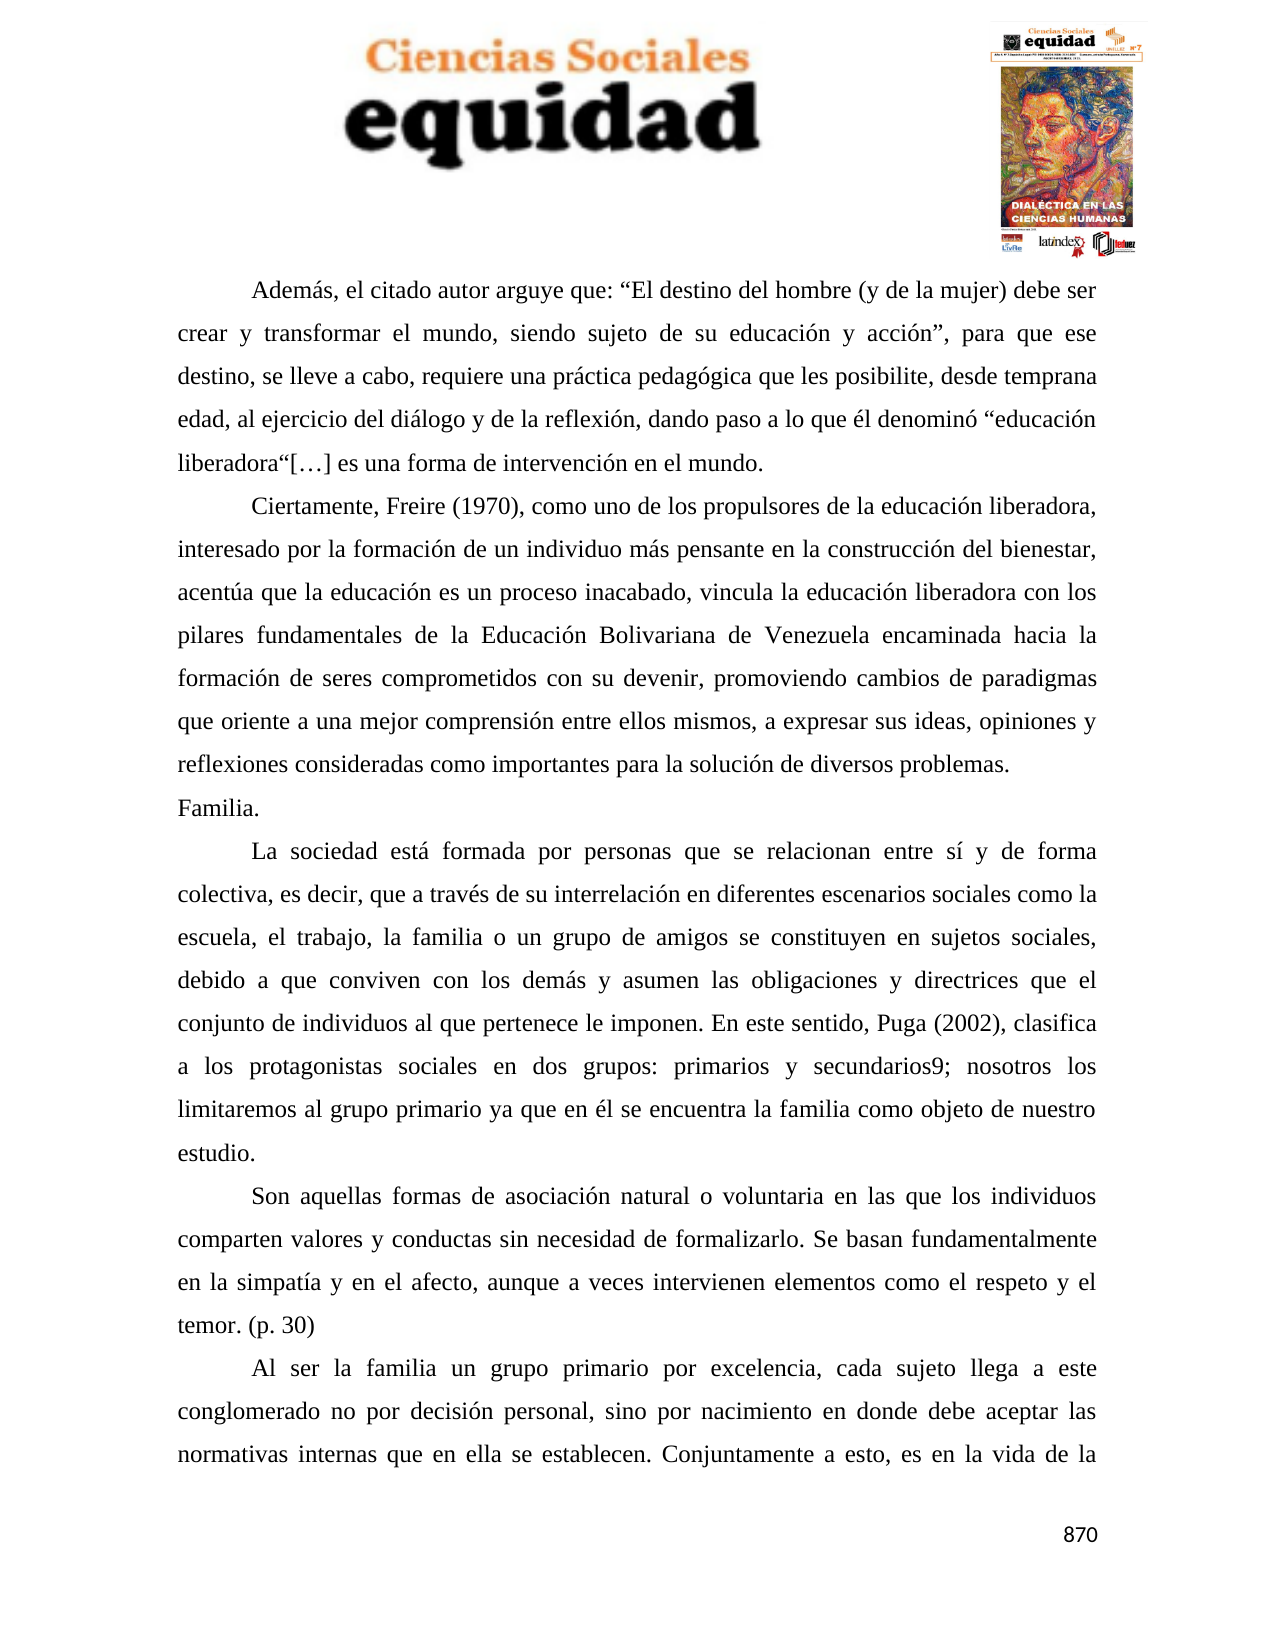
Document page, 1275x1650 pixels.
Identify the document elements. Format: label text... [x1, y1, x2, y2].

picture [333, 21, 776, 173]
text La sociedad está formada por personas que se relacionan entre sí y de forma colectiva, es decir, que a través de su interrelación en diferentes escenarios sociales como la escuela, el trabajo, la familia o un grupo de amigos se constituyen en sujetos sociales, debido a que conviven con los demás y asumen las obligaciones y directrices que el conjunto de individuos al que pertenece le imponen. En este sentido, Puga (2002), clasifica a los protagonistas sociales en dos grupos: primarios y secundarios9; nosotros los limitaremos al grupo primario ya que en él se encuentra la familia como objeto de nuestro estudio. [177, 836, 1098, 1166]
text Además, el citado autor arguye que: “El destino del hombre (y de la mujer) debe ser crear y transformar el mundo, siendo sujeto de su educación y acción”, para que ese destino, se lleve a cabo, requiere una práctica pedagógica que les posibilite, desde temprana edad, al ejercicio del diálogo y de la reflexión, dando paso a lo que él denominó “educación liberadora“[…] es una forma de intervención en el mundo. [177, 275, 1098, 476]
text Son aquellas formas de asociación natural o voluntaria en las que los individuos comparten valores y conductas sin necesidad de formalizarlo. Se basan fundamentalmente en la simpatía y en el afecto, aunque a veces intervienen elementos como el respeto y el temor. (p. 30) [177, 1181, 1098, 1339]
picture [988, 21, 1148, 256]
text Familia. [177, 793, 1098, 821]
text Ciertamente, Freire (1970), como uno de los propulsores de la educación liberadora, interesado por la formación de un individuo más pensante en la construcción del bienestar, acentúa que la educación es un proceso inacabado, vincula la educación liberadora con los pilares fundamentales de la Educación Bolivariana de Venezuela encaminada hacia la formación de seres comprometidos con su devenir, promoviendo cambios de paradigmas que oriente a una mejor comprensión entre ellos mismos, a expresar sus ideas, opiniones y reflexiones consideradas como importantes para la solución de diversos problemas. [177, 491, 1098, 778]
